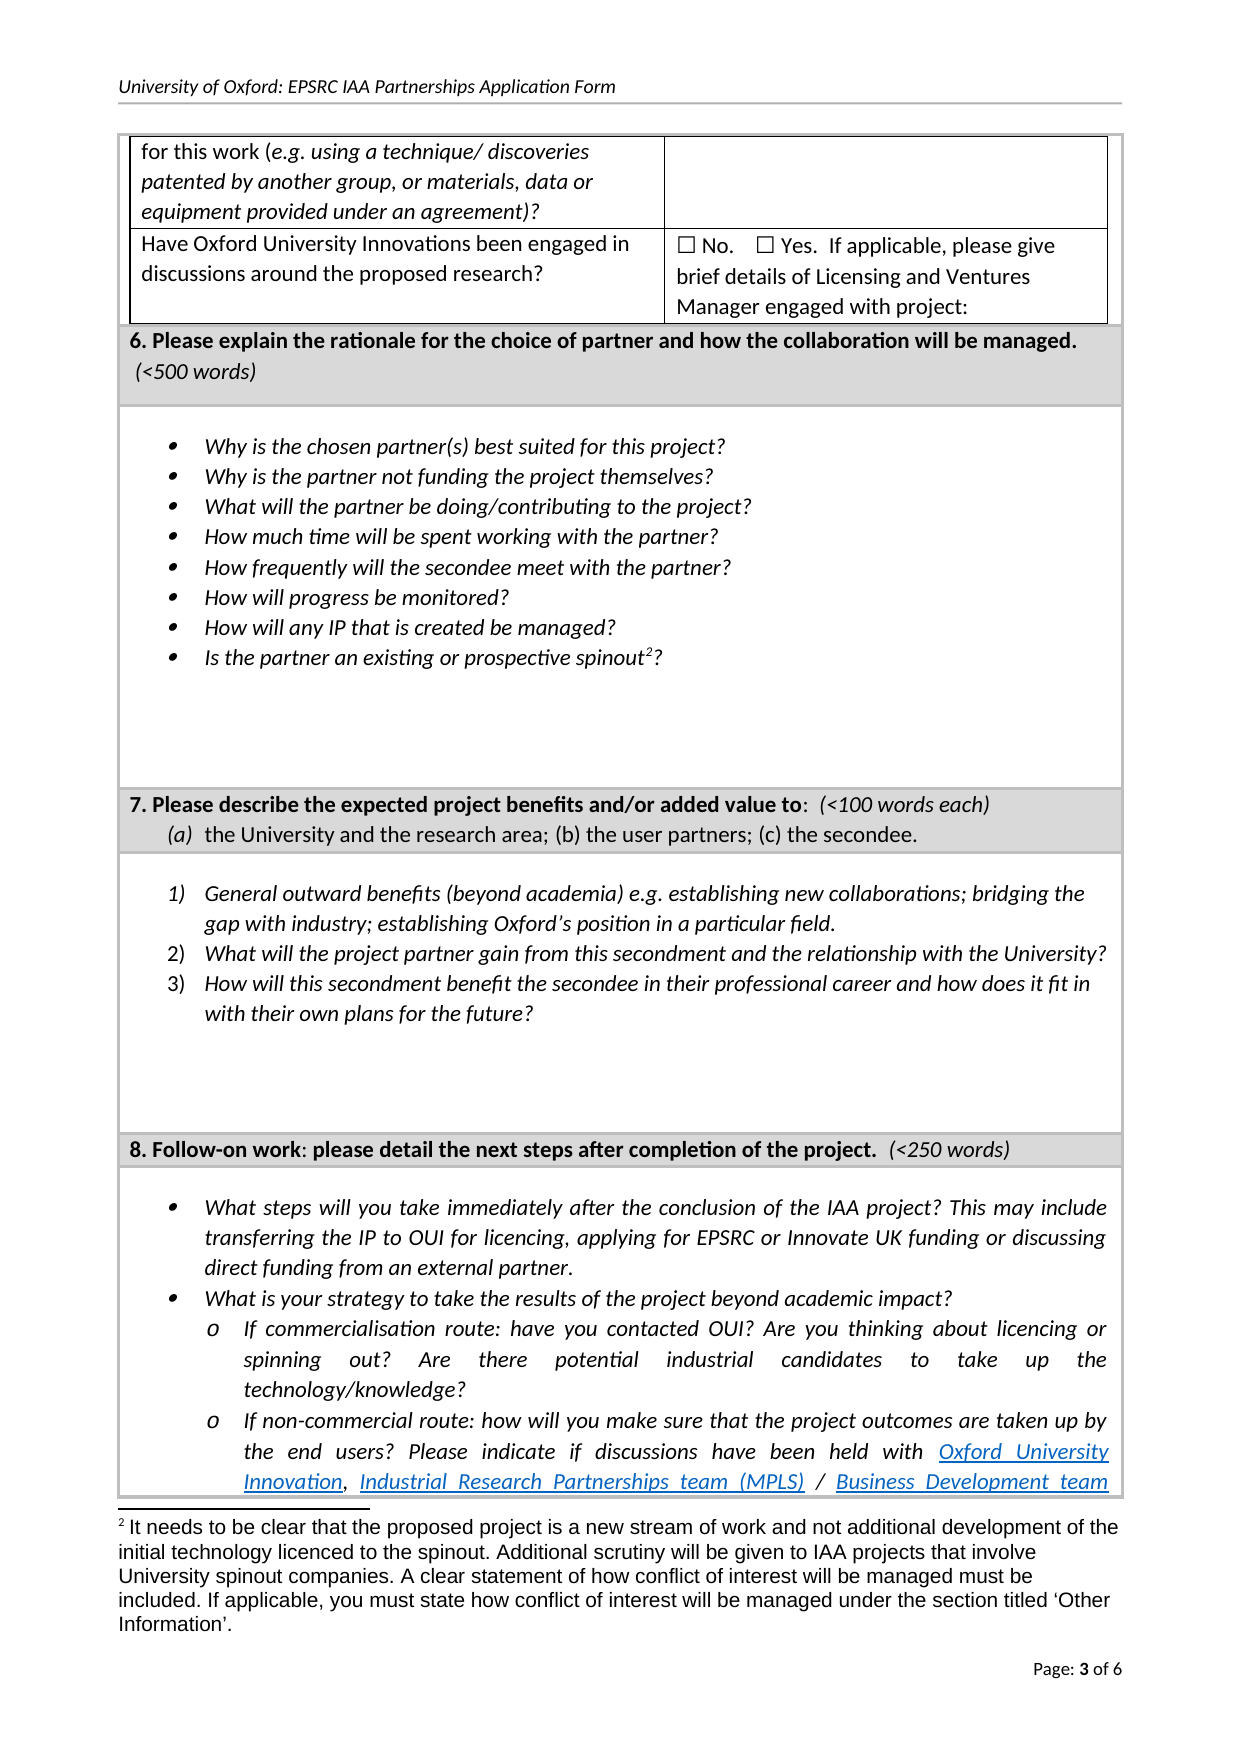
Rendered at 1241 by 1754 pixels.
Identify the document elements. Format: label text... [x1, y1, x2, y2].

table_cell [131, 229, 664, 323]
table_cell [665, 137, 1107, 228]
table_cell [120, 136, 129, 323]
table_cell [120, 1168, 1121, 1495]
table_cell [1108, 136, 1121, 323]
table_cell Why is the chosen partner(s) best suited for this project? Why is the partner not funding the project themselves? What will the partner be doing/contributing to the project? How much time will be spent working with the partner? How frequently will the secondee meet with the partner? How will progress be monitored? How will any IP that is created be managed? Is the partner an existing or prospective spinout? [120, 407, 1121, 787]
table_cell General outward benefits (beyond academia) e.g. establishing new collaborations; bridging the gap with industry; establishing Oxford’s position in a particular field. What will the project partner gain from this secondment and the relationship with the University? How will this secondment benefit the secondee in their professional career and how does it fit in with their own plans for the future? [120, 854, 1121, 1132]
table_cell 6. Please explain the rationale for the choice of partner and how the collaboration will be managed. (<500 words) [120, 327, 1121, 404]
table_cell 8. Follow-on work: please detail the next steps after completion of the project. (<250 words) [120, 1135, 1121, 1165]
table_cell 7. Please describe the expected project benefits and/or added value to: (<100 words each) the University and the research area; (b) the user partners; (c) the secondee. [120, 790, 1121, 851]
table_cell [131, 137, 664, 228]
table_cell [665, 229, 1107, 323]
